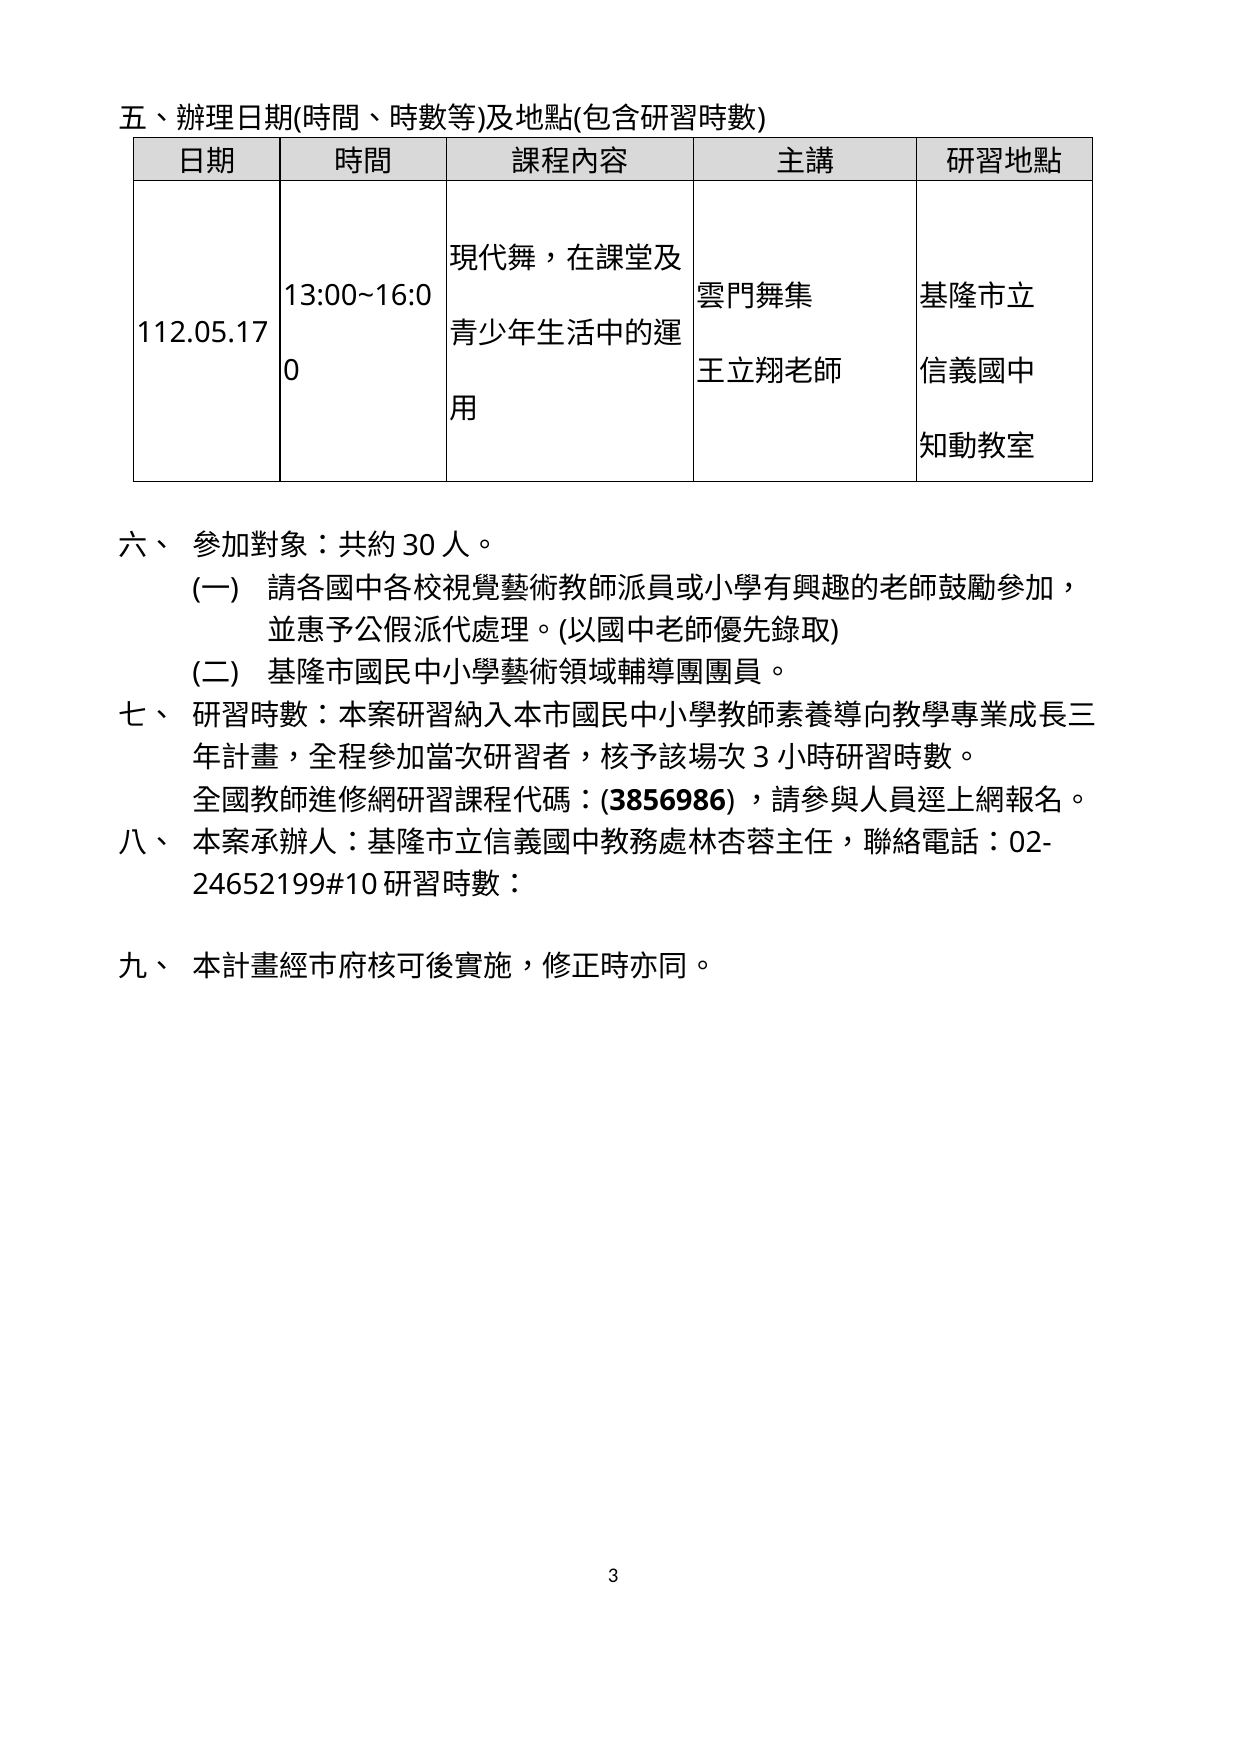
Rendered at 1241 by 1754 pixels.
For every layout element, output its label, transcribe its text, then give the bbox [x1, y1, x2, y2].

list 基隆市國民中小學藝術領域輔導團團員。 [192, 649, 1107, 691]
table_header 主講 [694, 138, 916, 180]
table_cell 現代舞，在課堂及青少年生活中的運用 [447, 181, 693, 481]
table_cell 雲門舞集 王立翔老師 [694, 181, 916, 481]
text 五、辦理日期(時間、時數等)及地點(包含研習時數) [118, 94, 1107, 137]
list 本案承辦人：基隆市立信義國中教務處林杏蓉主任，聯絡電話：02-24652199#10研習時數： [118, 818, 1107, 903]
list 請各國中各校視覺藝術教師派員或小學有興趣的老師鼓勵參加，並惠予公假派代處理。(以國中老師優先錄取) [192, 564, 1107, 649]
list 研習時數：本案研習納入本市國民中小學教師素養導向教學專業成長三年計畫，全程參加當次研習者，核予該場次 3 小時研習時數。 [118, 691, 1107, 776]
text 全國教師進修網研習課程代碼：(3856986) ，請參與人員逕上網報名。 [192, 776, 1107, 818]
table_cell 基隆市立 信義國中 知動教室 [917, 181, 1092, 481]
table_cell 112.05.17 [134, 181, 279, 481]
list 本計畫經巿府核可後實施，修正時亦同。 [118, 943, 1107, 985]
table_header 研習地點 [917, 138, 1092, 180]
list 參加對象：共約30人。 [118, 522, 1107, 564]
table_header 課程內容 [447, 138, 693, 180]
table_header 日期 [134, 138, 279, 180]
table_cell 13:00~16:00 [281, 181, 446, 481]
table_header 時間 [281, 138, 446, 180]
